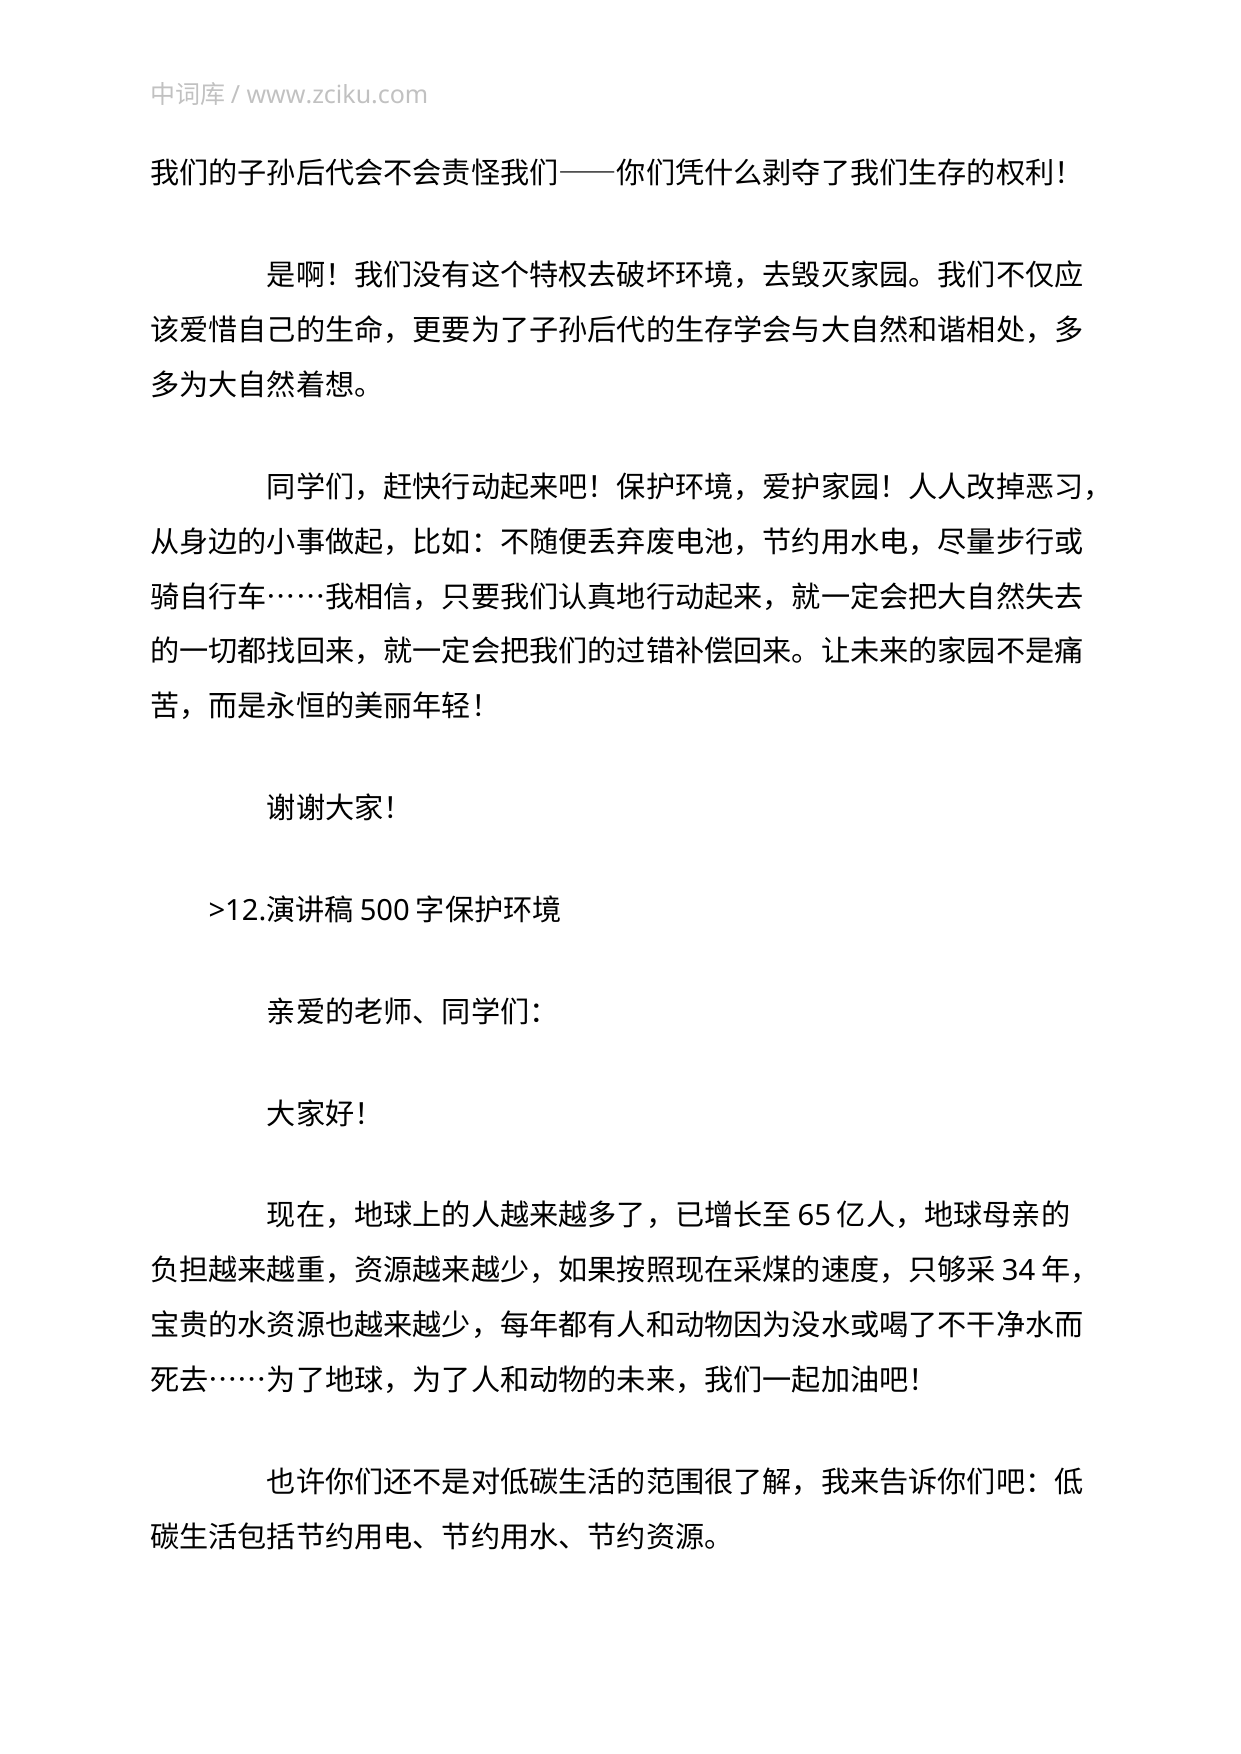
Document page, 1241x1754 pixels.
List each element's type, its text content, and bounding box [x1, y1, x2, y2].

text 也许你们还不是对低碳生活的范围很了解，我来告诉你们吧：低碳生活包括节约用电、节约用水、节约资源。 [150, 1459, 1090, 1556]
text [150, 150, 1090, 192]
text >12.演讲稿500字保护环境 [150, 886, 1090, 929]
text 是啊！我们没有这个特权去破坏环境，去毁灭家园。我们不仅应该爱惜自己的生命，更要为了子孙后代的生存学会与大自然和谐相处，多多为大自然着想。 [150, 252, 1090, 404]
text 谢谢大家！ [150, 785, 1090, 827]
text 大家好！ [150, 1090, 1090, 1132]
text 亲爱的老师、同学们： [150, 988, 1090, 1031]
text 现在，地球上的人越来越多了，已增长至65亿人，地球母亲的负担越来越重，资源越来越少，如果按照现在采煤的速度，只够采34年，宝贵的水资源也越来越少，每年都有人和动物因为没水或喝了不干净水而死去……为了地球，为了人和动物的未来，我们一起加油吧！ [150, 1192, 1090, 1399]
text 同学们，赶快行动起来吧！保护环境，爱护家园！人人改掉恶习，从身边的小事做起，比如：不随便丢弃废电池，节约用水电，尽量步行或骑自行车……我相信，只要我们认真地行动起来，就一定会把大自然失去的一切都找回来，就一定会把我们的过错补偿回来。让未来的家园不是痛苦，而是永恒的美丽年轻！ [150, 463, 1090, 725]
